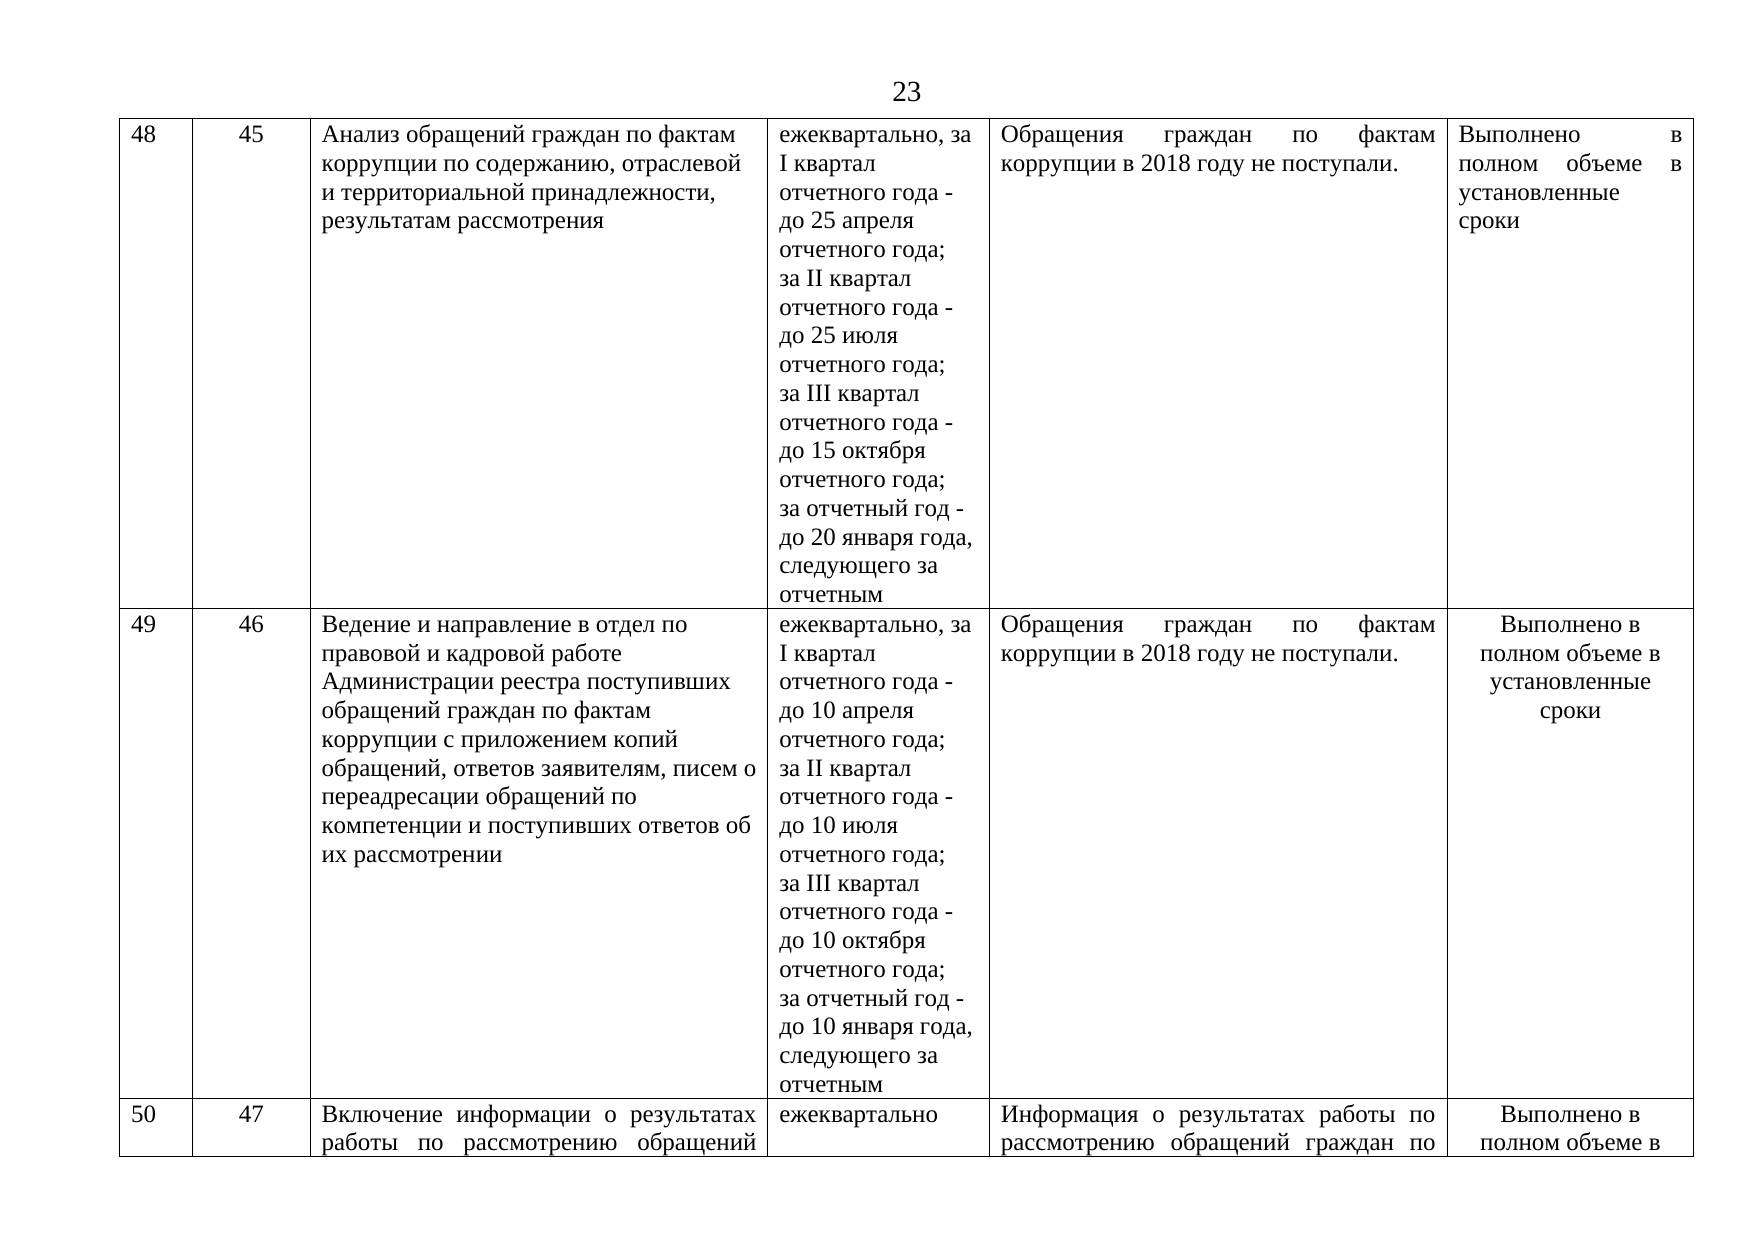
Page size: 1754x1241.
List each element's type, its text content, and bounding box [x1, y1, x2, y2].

table_cell Обращения граждан по фактам коррупции в 2018 году не поступали. [990, 119, 1447, 608]
table_cell ежеквартально, за I квартал отчетного года - до 10 апреля отчетного года; за II квартал отчетного года - до 10 июля отчетного года; за III квартал отчетного года - до 10 октября отчетного года; за отчетный год - до 10 января года, следующего за отчетным [768, 609, 989, 1098]
table_cell ежеквартально, за I квартал отчетного года - до 25 апреля отчетного года; за II квартал отчетного года - до 25 июля отчетного года; за III квартал отчетного года - до 15 октября отчетного года; за отчетный год - до 20 января года, следующего за отчетным [768, 119, 989, 608]
table_cell 50 [120, 1099, 192, 1156]
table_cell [1448, 1099, 1693, 1156]
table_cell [990, 1099, 1447, 1156]
table_cell 49 [120, 609, 192, 1098]
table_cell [1448, 119, 1693, 608]
table_cell 48 [120, 119, 192, 608]
table_cell 45 [193, 119, 310, 608]
table_cell 46 [193, 609, 310, 1098]
table_cell 47 [193, 1099, 310, 1156]
table_cell Анализ обращений граждан по фактам коррупции по содержанию, отраслевой и территориальной принадлежности, результатам рассмотрения [311, 119, 767, 608]
table_cell Ведение и направление в отдел по правовой и кадровой работе Администрации реестра поступивших обращений граждан по фактам коррупции с приложением копий обращений, ответов заявителям, писем о переадресации обращений по компетенции и поступивших ответов об их рассмотрении [311, 609, 767, 1098]
table_cell Обращения граждан по фактам коррупции в 2018 году не поступали. [990, 609, 1447, 1098]
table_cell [311, 1099, 767, 1156]
table_cell ежеквартально [768, 1099, 989, 1156]
table_cell Выполнено в полном объеме в установленные сроки [1448, 609, 1693, 1098]
